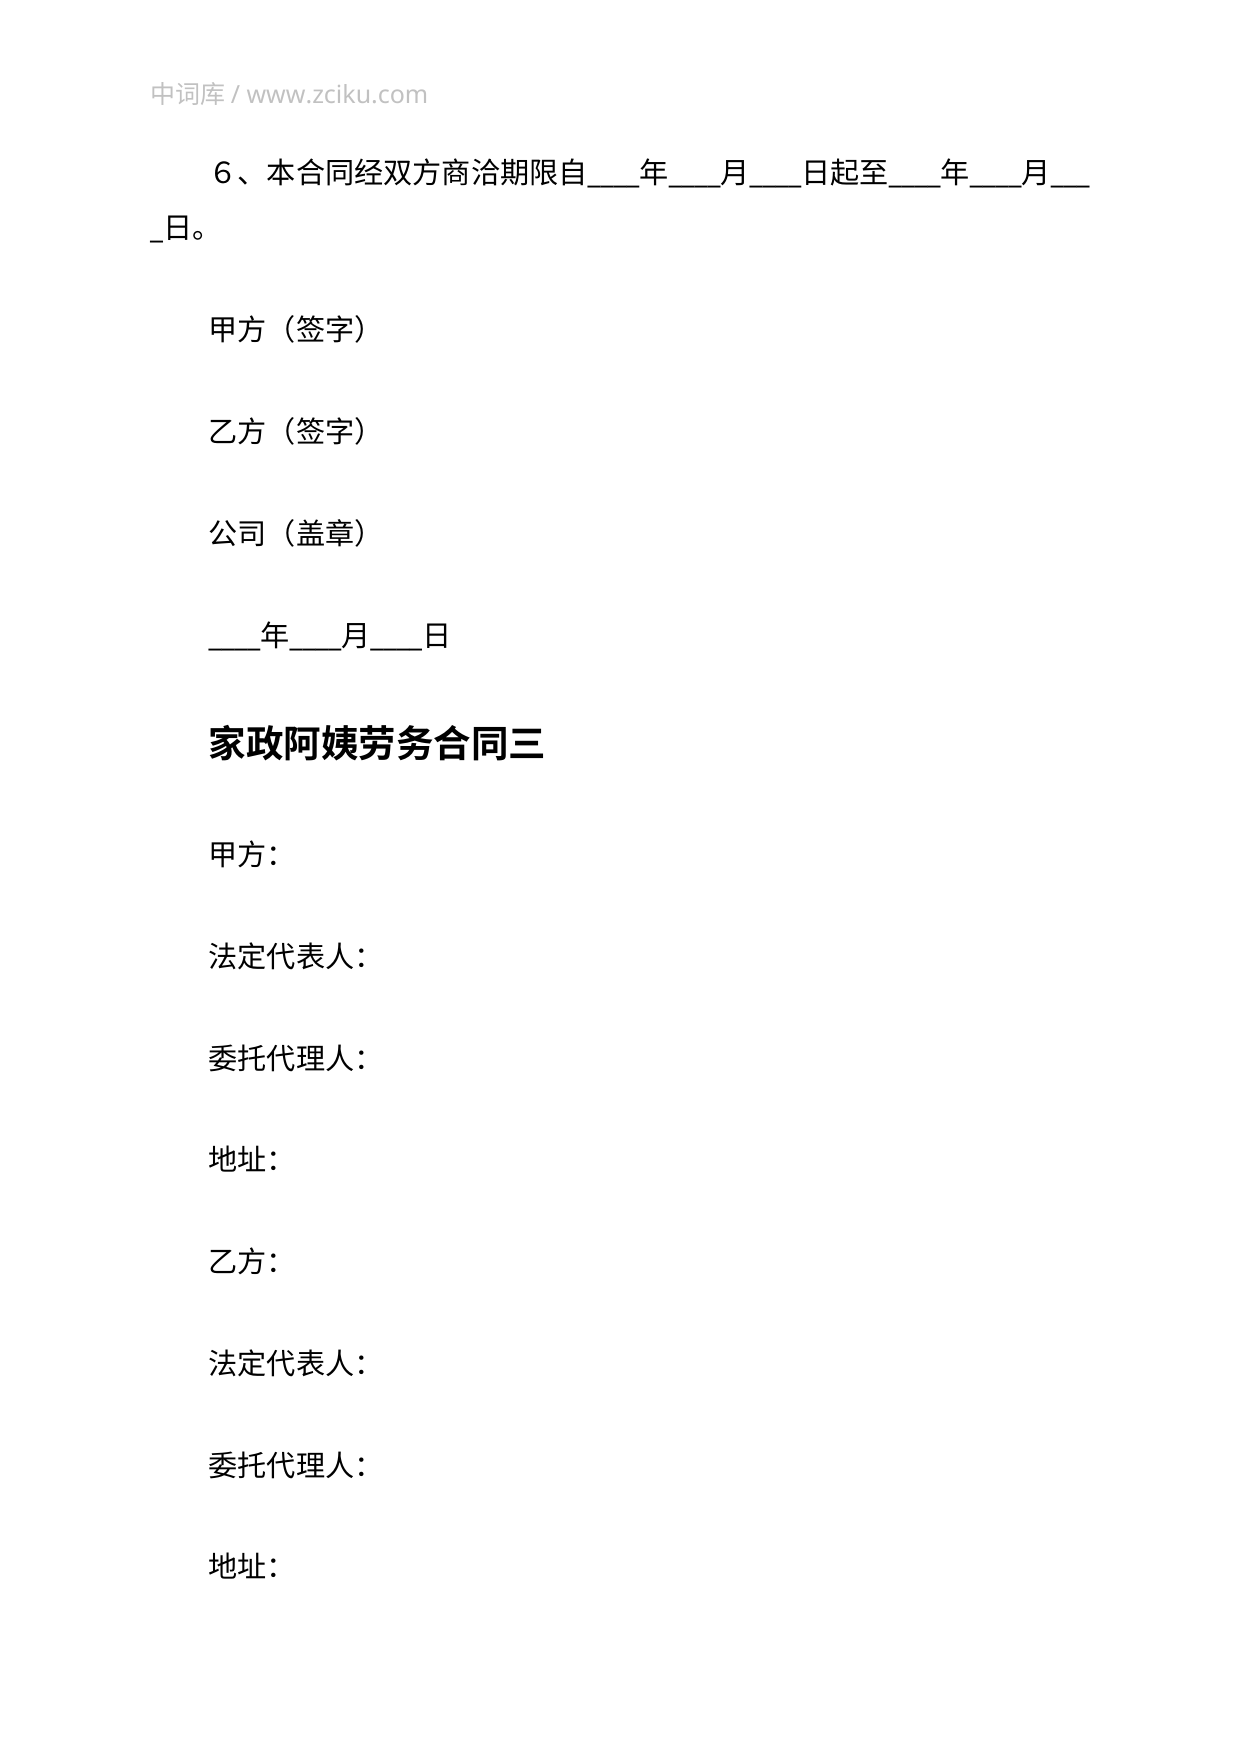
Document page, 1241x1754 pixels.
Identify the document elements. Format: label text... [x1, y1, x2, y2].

text 法定代表人： [150, 933, 1090, 976]
text 委托代理人： [150, 1442, 1090, 1484]
text 乙方： [150, 1239, 1090, 1281]
text 地址： [150, 1544, 1090, 1586]
text 委托代理人： [150, 1035, 1090, 1077]
text ____年____月____日 [150, 612, 1090, 655]
text 家政阿姨劳务合同三 [150, 714, 1090, 768]
text 乙方（签字） [150, 409, 1090, 451]
text 甲方（签字） [150, 307, 1090, 349]
text 公司（盖章） [150, 511, 1090, 553]
text 甲方： [150, 832, 1090, 874]
text ６、本合同经双方商洽期限自____年____月____日起至____年____月____日。 [150, 150, 1090, 247]
text 地址： [150, 1137, 1090, 1179]
text 法定代表人： [150, 1341, 1090, 1383]
